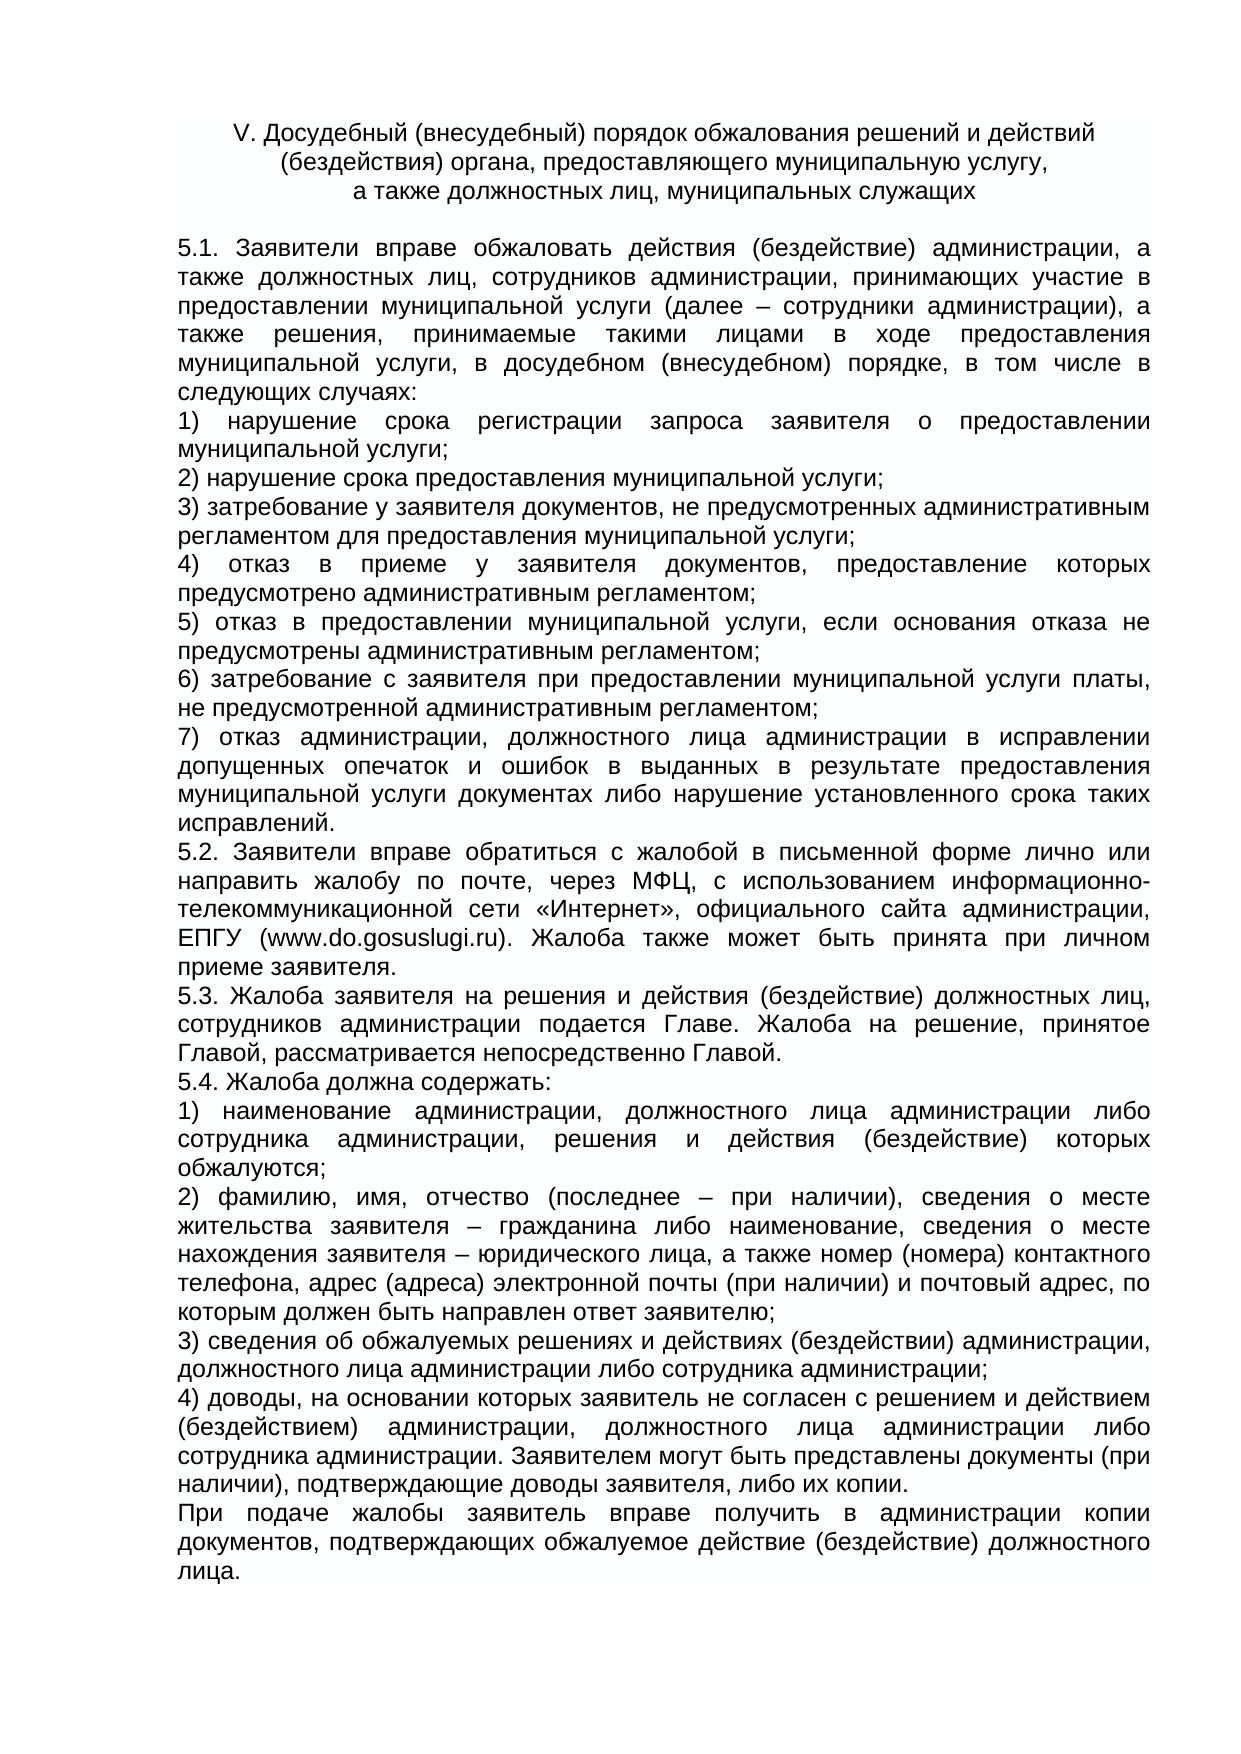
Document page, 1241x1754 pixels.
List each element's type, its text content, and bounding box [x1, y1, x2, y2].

text 5) отказ в предоставлении муниципальной услуги, если основания отказа не предусмотрены административным регламентом; [177, 607, 1152, 664]
text 3) затребование у заявителя документов, не предусмотренных административным регламентом для предоставления муниципальной услуги; [177, 492, 1152, 549]
text 3) сведения об обжалуемых решениях и действиях (бездействии) администрации, должностного лица администрации либо сотрудника администрации; [177, 1326, 1152, 1383]
text 7) отказ администрации, должностного лица администрации в исправлении допущенных опечаток и ошибок в выданных в результате предоставления муниципальной услуги документах либо нарушение установленного срока таких исправлений. [177, 722, 1152, 837]
text а также должностных лиц, муниципальных служащих [177, 176, 1152, 204]
text 4) отказ в приеме у заявителя документов, предоставление которых предусмотрено административным регламентом; [177, 549, 1152, 607]
text 2) нарушение срока предоставления муниципальной услуги; [177, 463, 1152, 492]
text 1) наименование администрации, должностного лица администрации либо сотрудника администрации, решения и действия (бездействие) которых обжалуются; [177, 1096, 1152, 1182]
text 5.2. Заявители вправе обратиться с жалобой в письменной форме лично или направить жалобу по почте, через МФЦ, с использованием информационно-телекоммуникационной сети «Интернет», официального сайта администрации, ЕПГУ (www.do.gosuslugi.ru). Жалоба также может быть принята при личном приеме заявителя. [177, 837, 1152, 981]
text 5.4. Жалоба должна содержать: [177, 1067, 1152, 1096]
text V. Досудебный (внесудебный) порядок обжалования решений и действий (бездействия) органа, предоставляющего муниципальную услугу, [177, 118, 1152, 176]
text 5.3. Жалоба заявителя на решения и действия (бездействие) должностных лиц, сотрудников администрации подается Главе. Жалоба на решение, принятое Главой, рассматривается непосредственно Главой. [177, 981, 1152, 1067]
text При подаче жалобы заявитель вправе получить в администрации копии документов, подтверждающих обжалуемое действие (бездействие) должностного лица. [177, 1498, 1152, 1584]
text 6) затребование с заявителя при предоставлении муниципальной услуги платы, не предусмотренной административным регламентом; [177, 664, 1152, 722]
text 5.1. Заявители вправе обжаловать действия (бездействие) администрации, а также должностных лиц, сотрудников администрации, принимающих участие в предоставлении муниципальной услуги (далее – сотрудники администрации), а также решения, принимаемые такими лицами в ходе предоставления муниципальной услуги, в досудебном (внесудебном) порядке, в том числе в следующих случаях: [177, 233, 1152, 406]
text 4) доводы, на основании которых заявитель не согласен с решением и действием (бездействием) администрации, должностного лица администрации либо сотрудника администрации. Заявителем могут быть представлены документы (при наличии), подтверждающие доводы заявителя, либо их копии. [177, 1383, 1152, 1498]
text 1) нарушение срока регистрации запроса заявителя о предоставлении муниципальной услуги; [177, 406, 1152, 463]
text 2) фамилию, имя, отчество (последнее – при наличии), сведения о месте жительства заявителя – гражданина либо наименование, сведения о месте нахождения заявителя – юридического лица, а также номер (номера) контактного телефона, адрес (адреса) электронной почты (при наличии) и почтовый адрес, по которым должен быть направлен ответ заявителю; [177, 1182, 1152, 1326]
